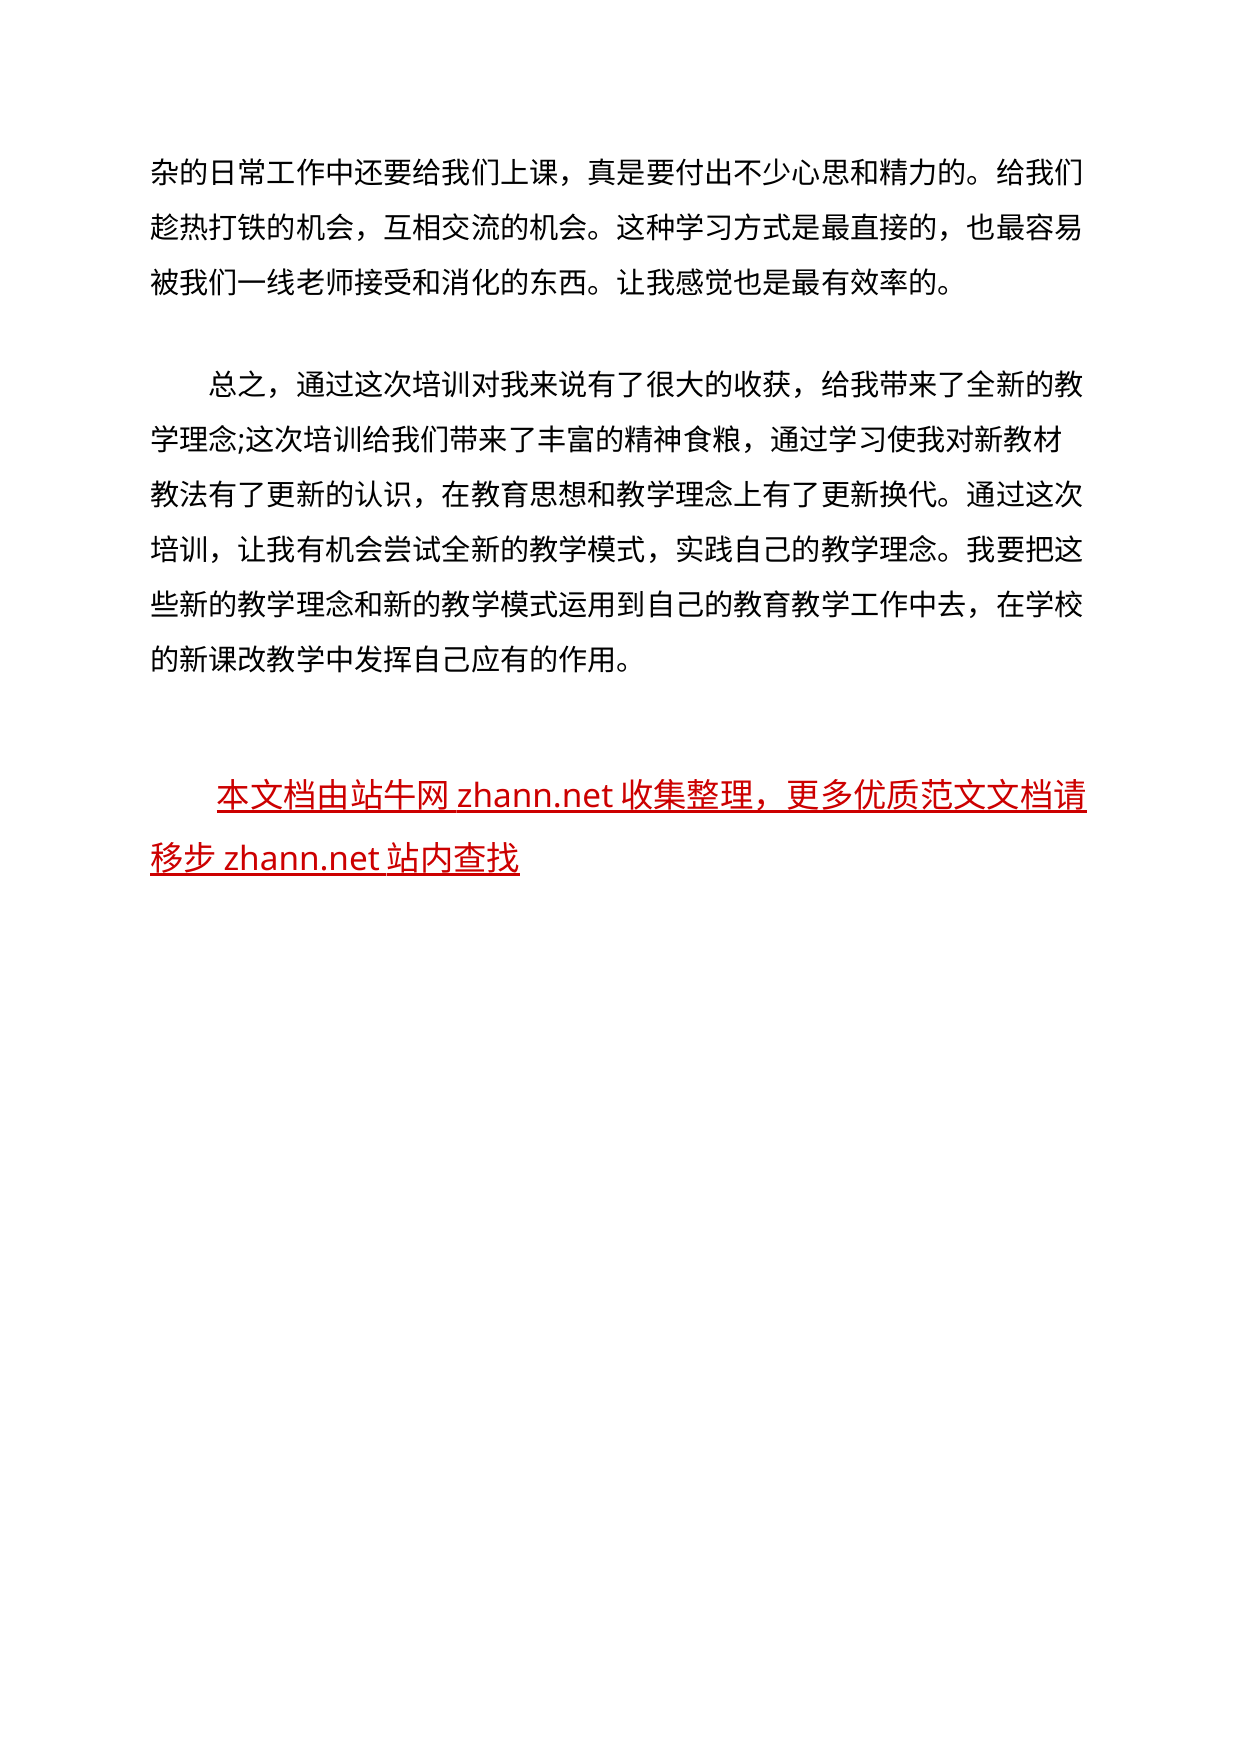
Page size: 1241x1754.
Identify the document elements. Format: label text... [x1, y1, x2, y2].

text 总之，通过这次培训对我来说有了很大的收获，给我带来了全新的教学理念;这次培训给我们带来了丰富的精神食粮，通过学习使我对新教材教法有了更新的认识，在教育思想和教学理念上有了更新换代。通过这次培训，让我有机会尝试全新的教学模式，实践自己的教学理念。我要把这些新的教学理念和新的教学模式运用到自己的教育教学工作中去，在学校的新课改教学中发挥自己应有的作用。 [150, 362, 1090, 678]
text 本文档由站牛网zhann.net收集整理，更多优质范文文档请移步zhann.net站内查找 [150, 769, 1090, 880]
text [150, 150, 1090, 302]
